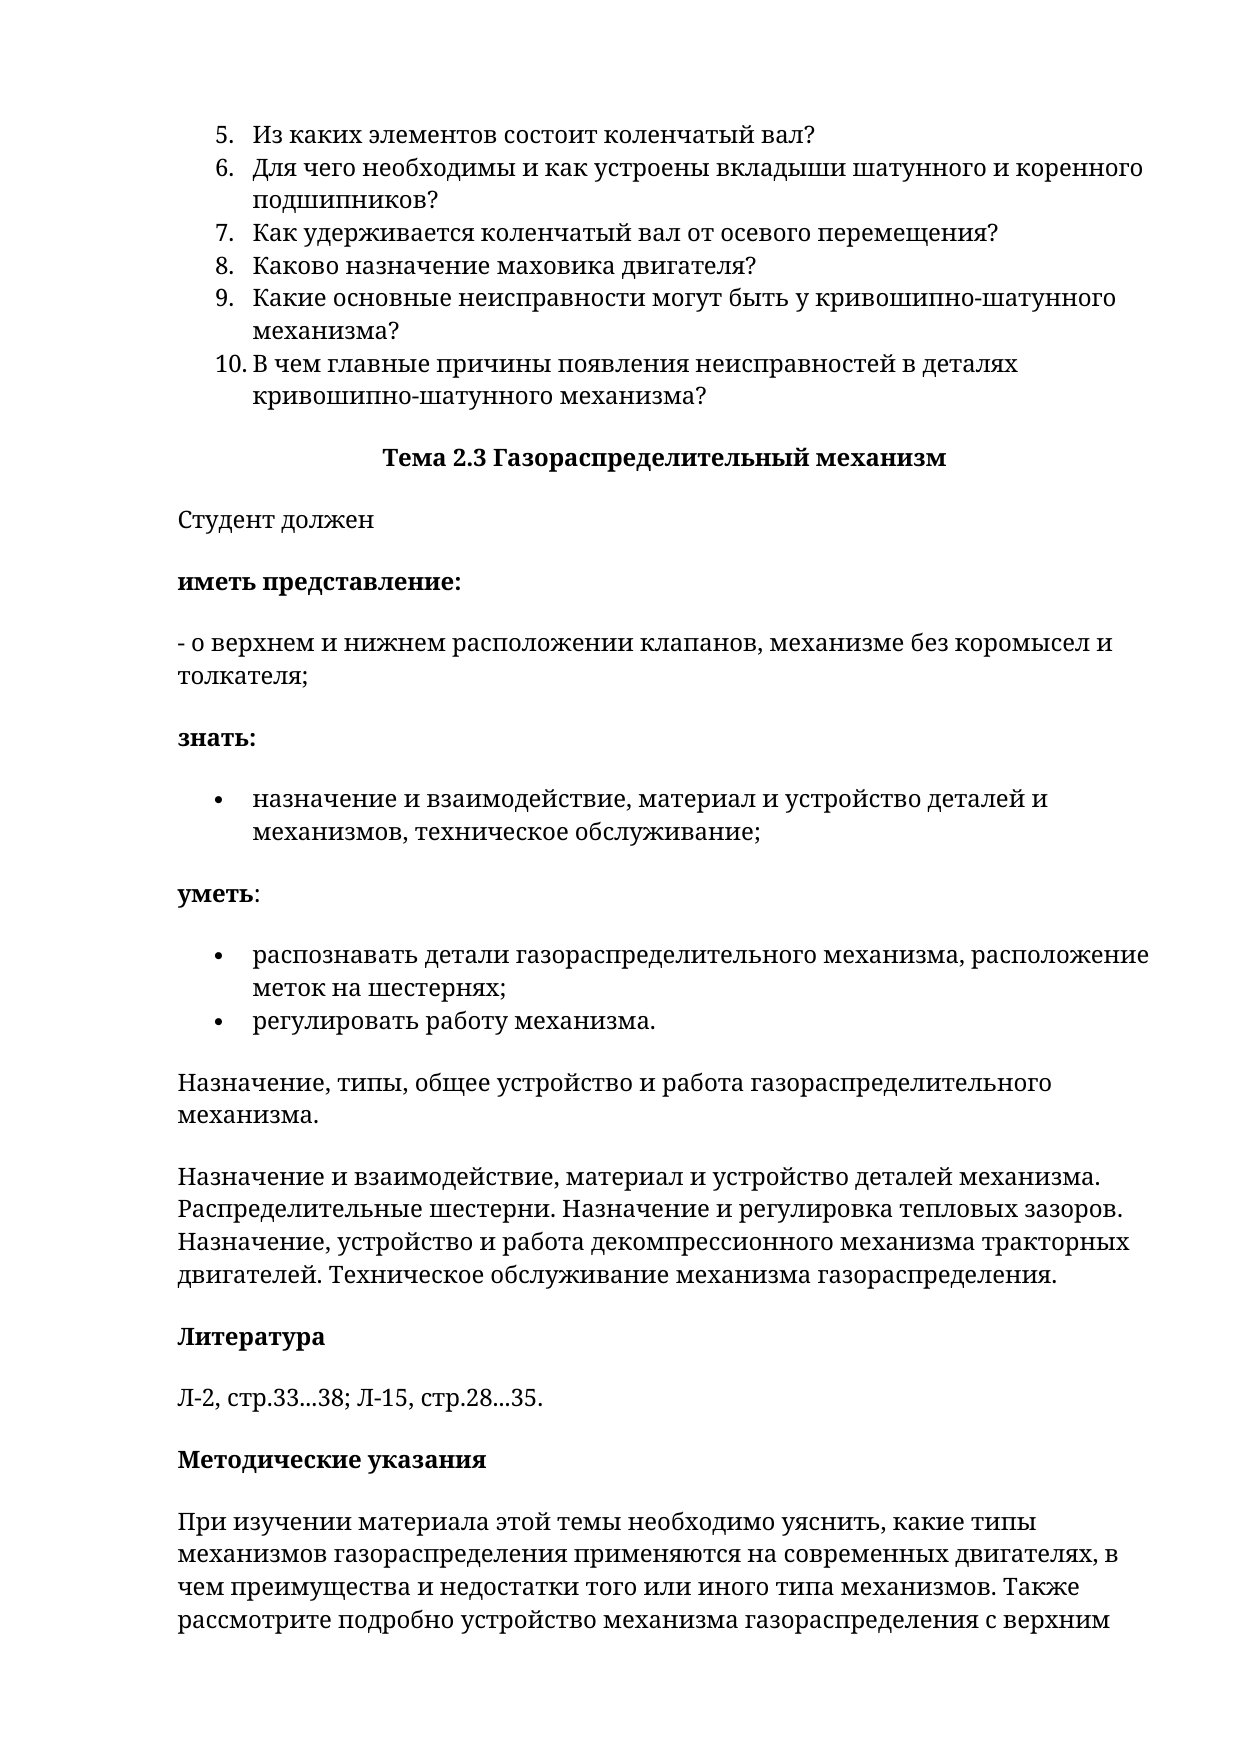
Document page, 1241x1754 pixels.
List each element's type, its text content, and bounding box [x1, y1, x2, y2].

text Тема 2.3 Газораспределительный механизм [177, 441, 1152, 473]
list Каково назначение маховика двигателя? [215, 248, 1152, 281]
list Из каких элементов состоит коленчатый вал? [215, 118, 1152, 151]
text Л-2, стр.33...38; Л-15, стр.28...35. [177, 1381, 1152, 1414]
text иметь представление: [177, 564, 1152, 597]
list назначение и взаимодействие, материал и устройство деталей и механизмов, техническое обслуживание; [215, 782, 1152, 847]
text Литература [177, 1319, 1152, 1352]
text уметь: [177, 877, 1152, 909]
list распознавать детали газораспределительного механизма, расположение меток на шестернях; [215, 938, 1152, 1003]
text Студент должен [177, 502, 1152, 535]
list регулировать работу механизма. [215, 1003, 1152, 1036]
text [177, 1504, 1152, 1635]
text знать: [177, 720, 1152, 753]
list В чем главные причины появления неисправностей в деталях кривошипно-шатунного механизма? [215, 346, 1152, 412]
text Методические указания [177, 1443, 1152, 1475]
text - о верхнем и нижнем расположении клапанов, механизме без коромысел и толкателя; [177, 626, 1152, 691]
text Назначение и взаимодействие, материал и устройство деталей механизма. Распределительные шестерни. Назначение и регулировка тепловых зазоров. Назначение, устройство и работа декомпрессионного механизма тракторных двигателей. Техническое обслуживание механизма газораспределения. [177, 1160, 1152, 1290]
text Назначение, типы, общее устройство и работа газораспределительного механизма. [177, 1065, 1152, 1131]
list Как удерживается коленчатый вал от осевого перемещения? [215, 216, 1152, 248]
list Какие основные неисправности могут быть у кривошипно-шатунного механизма? [215, 281, 1152, 346]
list Для чего необходимы и как устроены вкладыши шатунного и коренного подшипников? [215, 151, 1152, 216]
